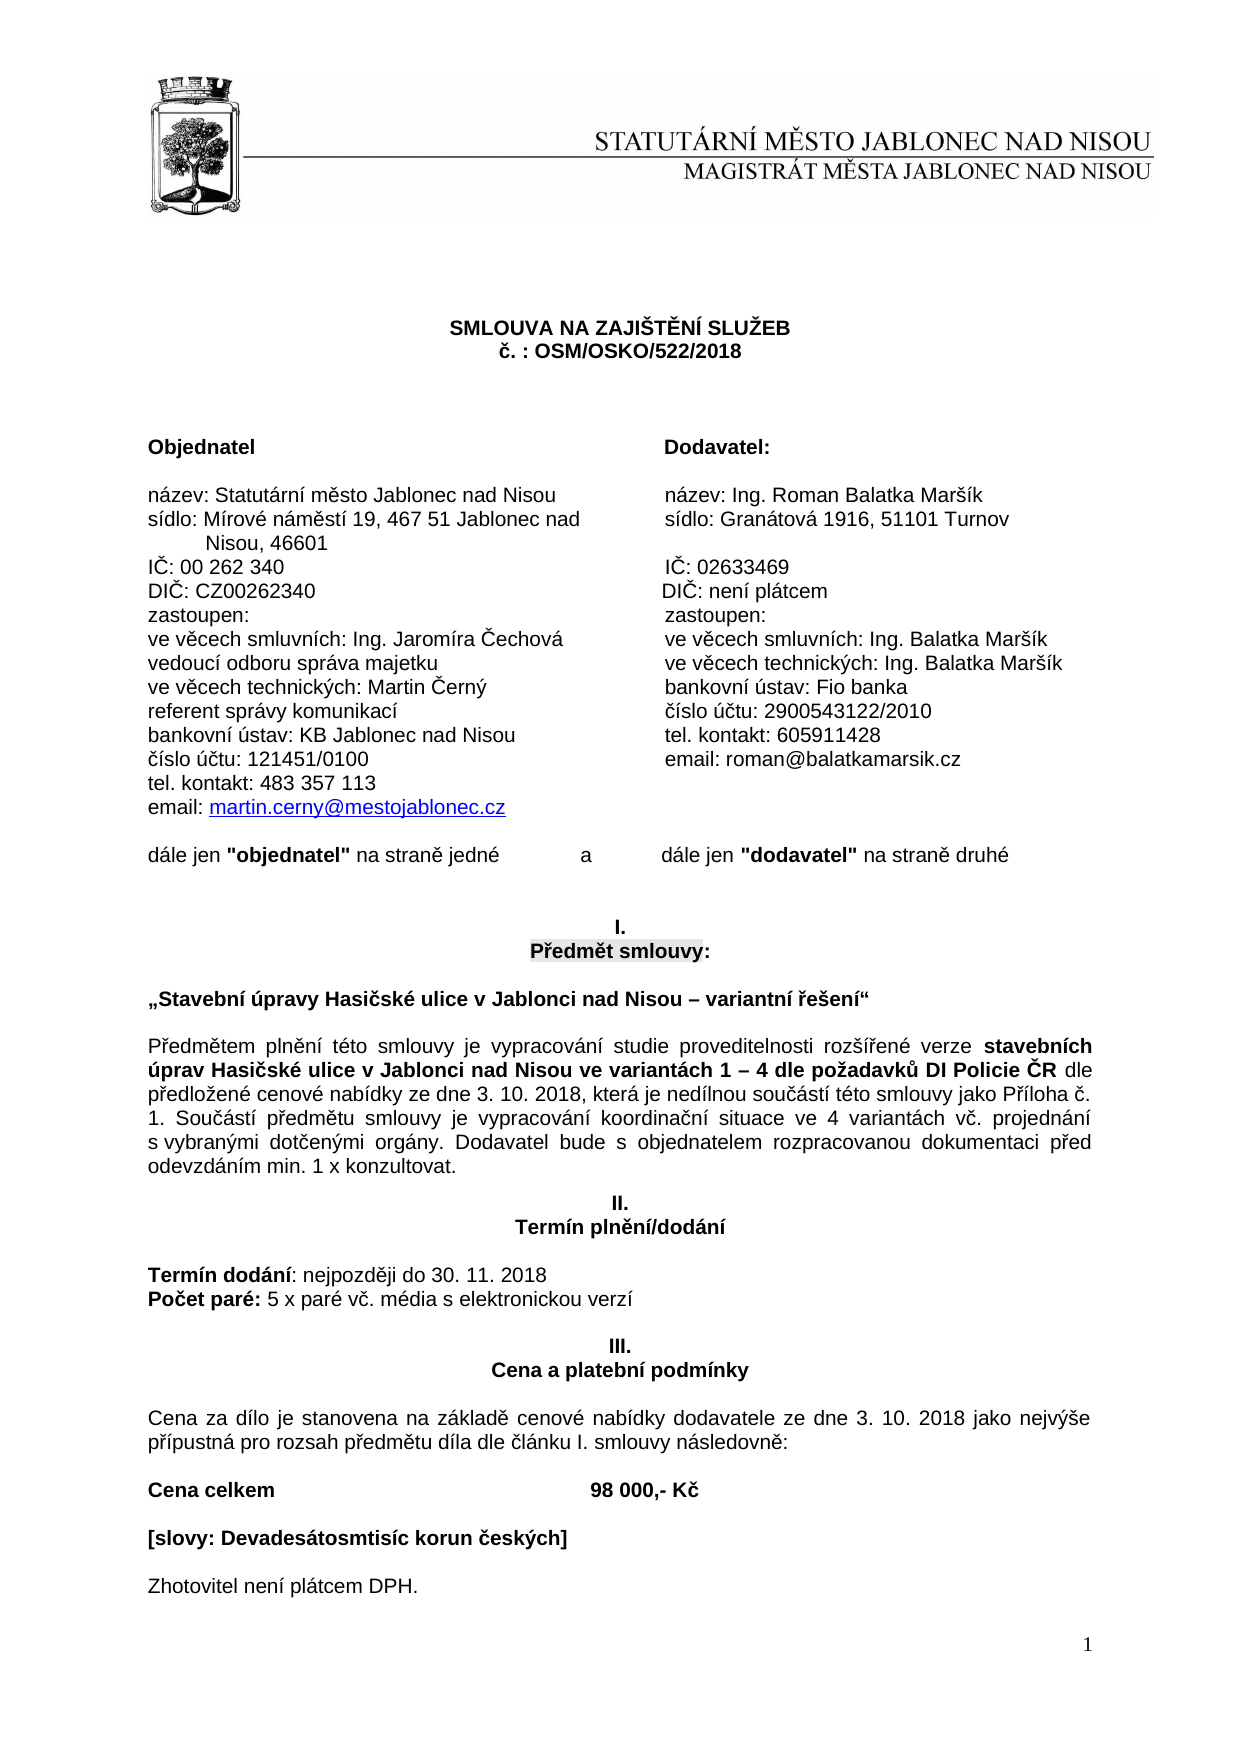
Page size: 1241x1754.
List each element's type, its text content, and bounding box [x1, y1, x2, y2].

text Předmětem plnění této smlouvy je vypracování studie proveditelnosti rozšířené verze stavebních úprav Hasičské ulice v Jablonci nad Nisou ve variantách 1 – 4 dle požadavků DI Policie ČR dle předložené cenové nabídky ze dne 3. 10. 2018, která je nedílnou součástí této smlouvy jako Příloha č. 1. Součástí předmětu smlouvy je vypracování koordinační situace ve 4 variantách vč. projednání s vybranými dotčenými orgány. Dodavatel bude s objednatelem rozpracovanou dokumentaci před odevzdáním min. 1 x konzultovat. [148, 1034, 1092, 1178]
text referent správy komunikací číslo účtu: 2900543122/2010 [148, 699, 1092, 723]
text Nisou, 46601 [148, 531, 1092, 555]
text Počet paré: 5 x paré vč. média s elektronickou verzí [148, 1286, 1092, 1310]
text „Stavební úpravy Hasičské ulice v Jablonci nad Nisou – variantní řešení“ [148, 986, 1092, 1010]
text Termín dodání: nejpozději do 30. 11. 2018 [148, 1262, 1092, 1286]
text bankovní ústav: KB Jablonec nad Nisou tel. kontakt: 605911428 [148, 723, 1092, 747]
text název: Statutární město Jablonec nad Nisou název: Ing. Roman Balatka Maršík [148, 483, 1092, 507]
text Předmět smlouvy: [148, 938, 1092, 962]
text Objednatel Dodavatel: [148, 435, 1092, 459]
text II. [148, 1191, 1092, 1214]
text SMLOUVA NA ZAJIŠTĚNÍ SLUŽEB [148, 315, 1092, 339]
picture [147, 73, 1154, 220]
text ve věcech technických: Martin Černý bankovní ústav: Fio banka [148, 675, 1092, 699]
text ve věcech smluvních: Ing. Jaromíra Čechová ve věcech smluvních: Ing. Balatka Maršík [148, 627, 1092, 651]
text I. [148, 914, 1092, 938]
text email: martin.cerny@mestojablonec.cz [148, 794, 1092, 818]
text III. [148, 1334, 1092, 1358]
text tel. kontakt: 483 357 113 [148, 771, 1092, 794]
text Cena a platební podmínky [148, 1358, 1092, 1382]
text dále jen "objednatel" na straně jedné a dále jen "dodavatel" na straně druhé [148, 842, 1025, 866]
text vedoucí odboru správa majetku ve věcech technických: Ing. Balatka Maršík [148, 651, 1092, 675]
text Cena za dílo je stanovena na základě cenové nabídky dodavatele ze dne 3. 10. 2018 jako nejvýše přípustná pro rozsah předmětu díla dle článku I. smlouvy následovně: [148, 1406, 1092, 1454]
text Zhotovitel není plátcem DPH. [148, 1574, 1092, 1598]
text č. : OSM/OSKO/522/2018 [148, 339, 1092, 363]
text sídlo: Mírové náměstí 19, 467 51 Jablonec nad sídlo: Granátová 1916, 51101 Turnov [148, 507, 1092, 531]
text IČ: 00 262 340 IČ: 02633469 [148, 555, 1092, 579]
text Termín plnění/dodání [148, 1214, 1092, 1238]
text DIČ: CZ00262340 DIČ: není plátcem [148, 579, 1092, 603]
text Cena celkem 98 000,- Kč [148, 1478, 1092, 1502]
text číslo účtu: 121451/0100 email: roman@balatkamarsik.cz [148, 747, 1092, 771]
text zastoupen: zastoupen: [148, 603, 1092, 627]
text [slovy: Devadesátosmtisíc korun českých] [148, 1526, 1092, 1550]
